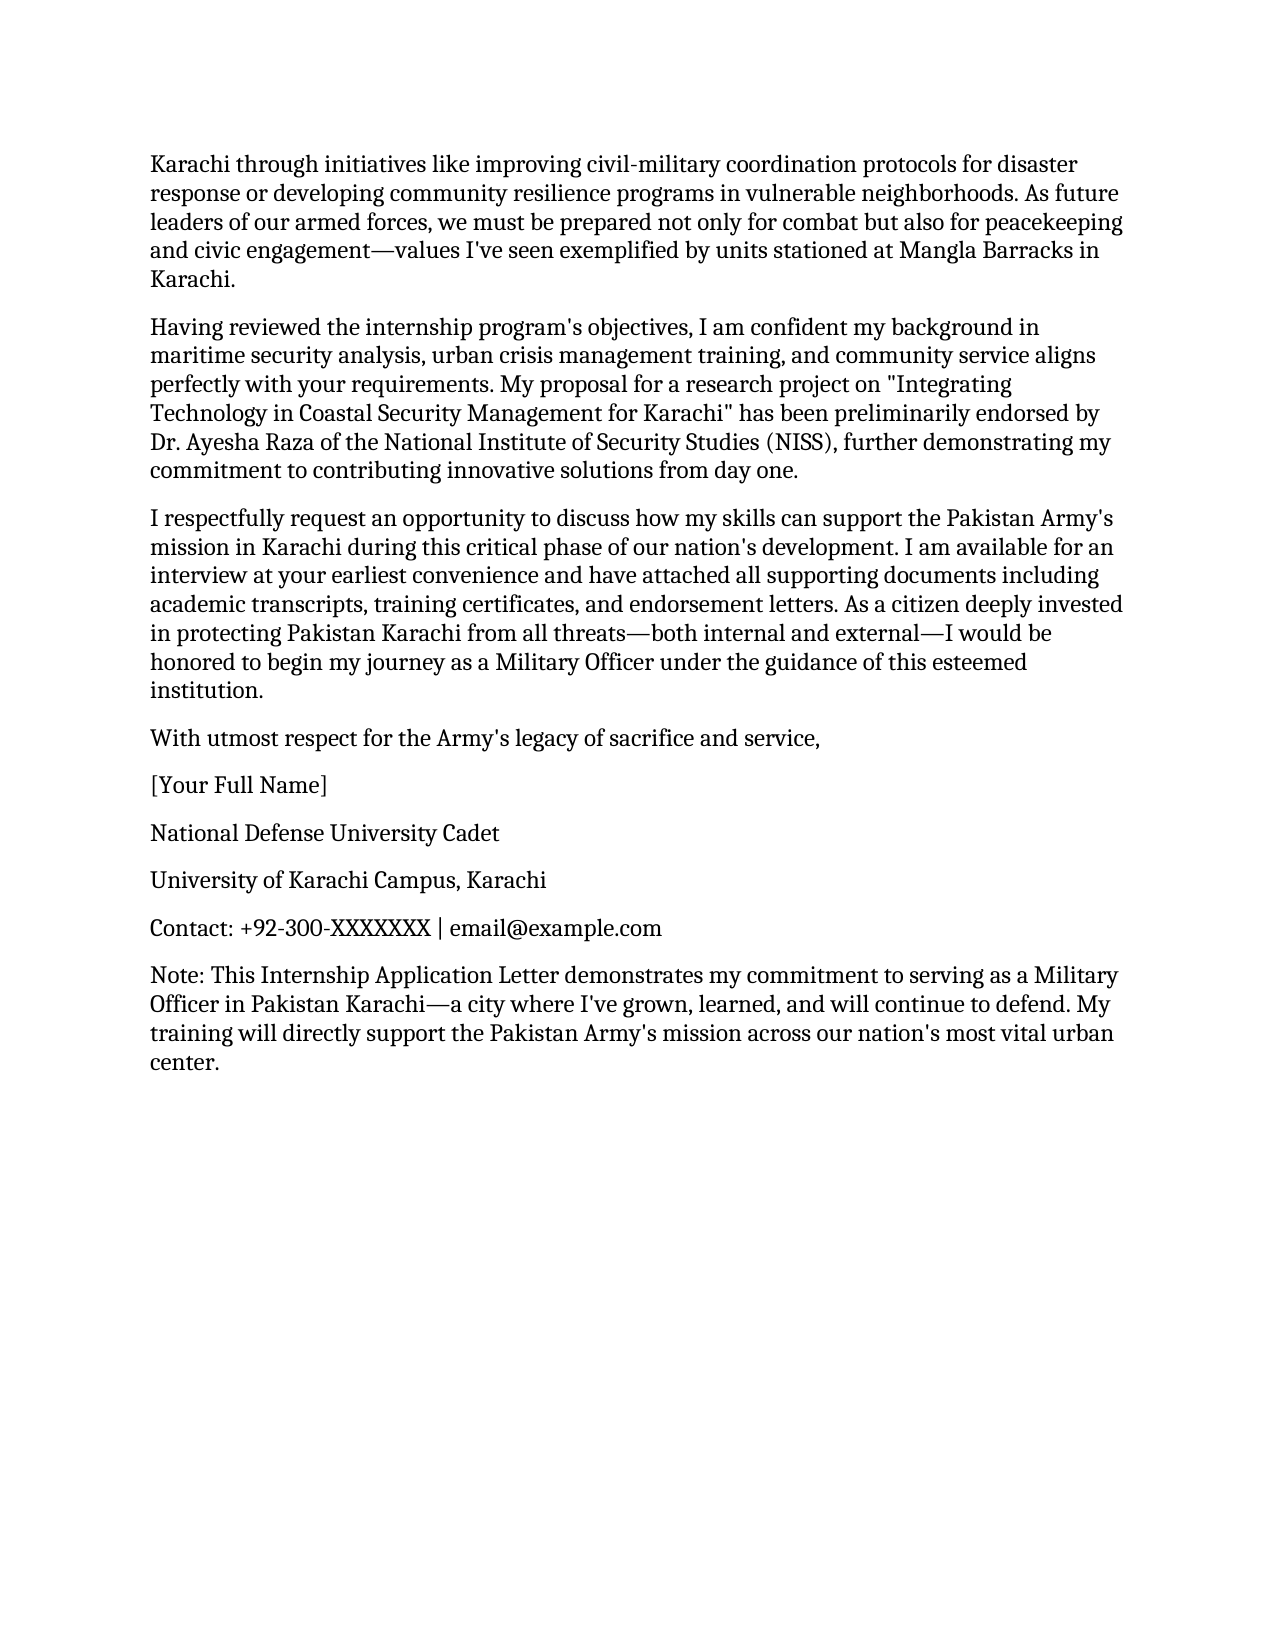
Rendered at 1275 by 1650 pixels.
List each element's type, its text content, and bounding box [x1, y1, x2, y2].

text [Your Full Name] [150, 771, 1125, 800]
text Contact: +92-300-XXXXXXX | email@example.com [150, 914, 1125, 942]
text University of Karachi Campus, Karachi [150, 866, 1125, 895]
text Having reviewed the internship program's objectives, I am confident my background in maritime security analysis, urban crisis management training, and community service aligns perfectly with your requirements. My proposal for a research project on "Integrating Technology in Coastal Security Management for Karachi" has been preliminarily endorsed by Dr. Ayesha Raza of the National Institute of Security Studies (NISS), further demonstrating my commitment to contributing innovative solutions from day one. [150, 312, 1125, 485]
text I respectfully request an opportunity to discuss how my skills can support the Pakistan Army's mission in Karachi during this critical phase of our nation's development. I am available for an interview at your earliest convenience and have attached all supporting documents including academic transcripts, training certificates, and endorsement letters. As a citizen deeply invested in protecting Pakistan Karachi from all threats—both internal and external—I would be honored to begin my journey as a Military Officer under the guidance of this esteemed institution. [150, 504, 1125, 705]
text National Defense University Cadet [150, 819, 1125, 847]
text With utmost respect for the Army's legacy of sacrifice and service, [150, 724, 1125, 752]
text Note: This Internship Application Letter demonstrates my commitment to serving as a Military Officer in Pakistan Karachi—a city where I've grown, learned, and will continue to defend. My training will directly support the Pakistan Army's mission across our nation's most vital urban center. [150, 961, 1125, 1076]
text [150, 150, 1125, 294]
